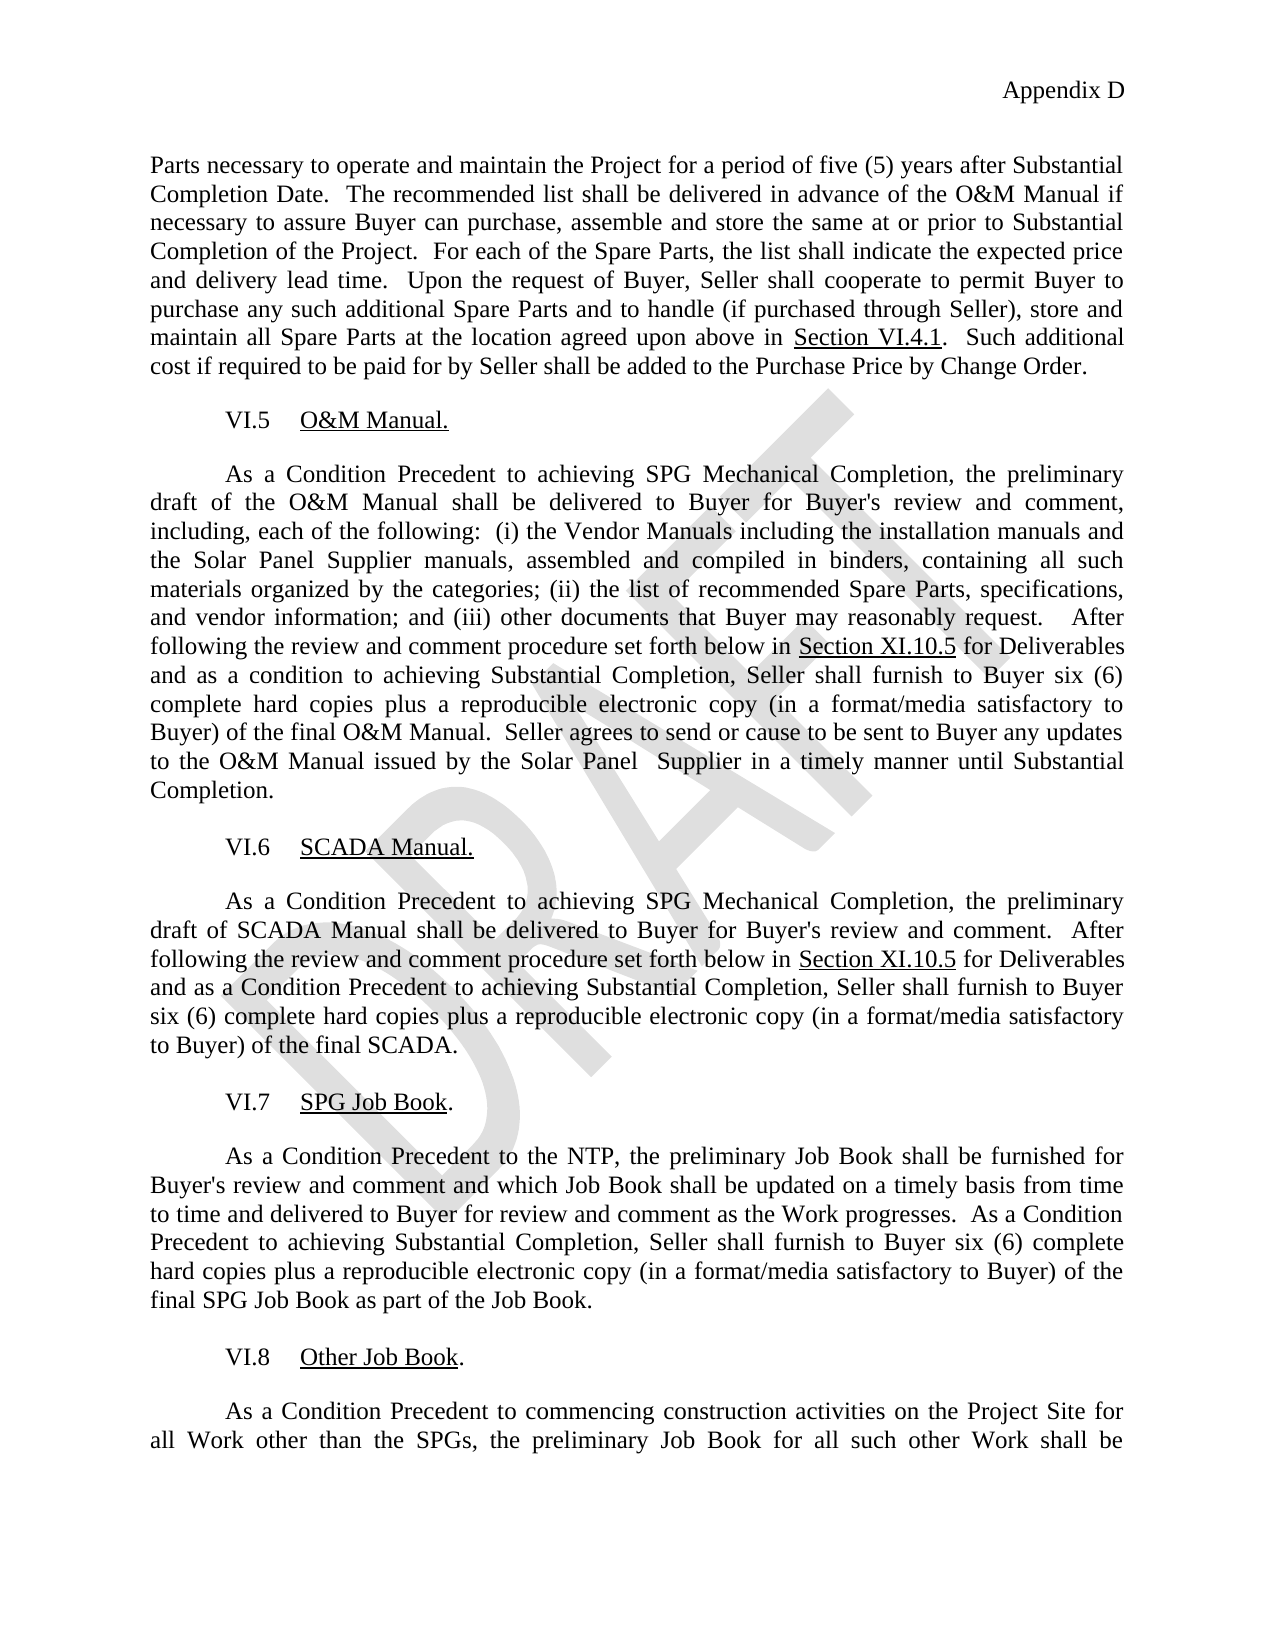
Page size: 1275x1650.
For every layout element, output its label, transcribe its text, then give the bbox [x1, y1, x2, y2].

subtitle Other Job Book. [150, 1342, 1125, 1371]
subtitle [150, 150, 1125, 380]
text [150, 1396, 1125, 1454]
subtitle SPG Job Book. [150, 1087, 1125, 1116]
text As a Condition Precedent to achieving SPG Mechanical Completion, the preliminary draft of the O&M Manual shall be delivered to Buyer for Buyer's review and comment, including, each of the following: (i) the Vendor Manuals including the installation manuals and the Solar Panel Supplier manuals, assembled and compiled in binders, containing all such materials organized by the categories; (ii) the list of recommended Spare Parts, specifications, and vendor information; and (iii) other documents that Buyer may reasonably request. After following the review and comment procedure set forth below in Section 11.10.5 for Deliverables and as a condition to achieving Substantial Completion, Seller shall furnish to Buyer six (6) complete hard copies plus a reproducible electronic copy (in a format/media satisfactory to Buyer) of the final O&M Manual. Seller agrees to send or cause to be sent to Buyer any updates to the O&M Manual issued by the Solar Panel Supplier in a timely manner until Substantial Completion. [150, 459, 1125, 804]
subtitle O&M Manual. [150, 405, 1125, 434]
text As a Condition Precedent to the NTP, the preliminary Job Book shall be furnished for Buyer's review and comment and which Job Book shall be updated on a timely basis from time to time and delivered to Buyer for review and comment as the Work progresses. As a Condition Precedent to achieving Substantial Completion, Seller shall furnish to Buyer six (6) complete hard copies plus a reproducible electronic copy (in a format/media satisfactory to Buyer) of the final SPG Job Book as part of the Job Book. [150, 1141, 1125, 1314]
text As a Condition Precedent to achieving SPG Mechanical Completion, the preliminary draft of SCADA Manual shall be delivered to Buyer for Buyer's review and comment. After following the review and comment procedure set forth below in Section 11.10.5 for Deliverables and as a Condition Precedent to achieving Substantial Completion, Seller shall furnish to Buyer six (6) complete hard copies plus a reproducible electronic copy (in a format/media satisfactory to Buyer) of the final SCADA. [150, 886, 1125, 1059]
subtitle SCADA Manual. [150, 832, 1125, 861]
